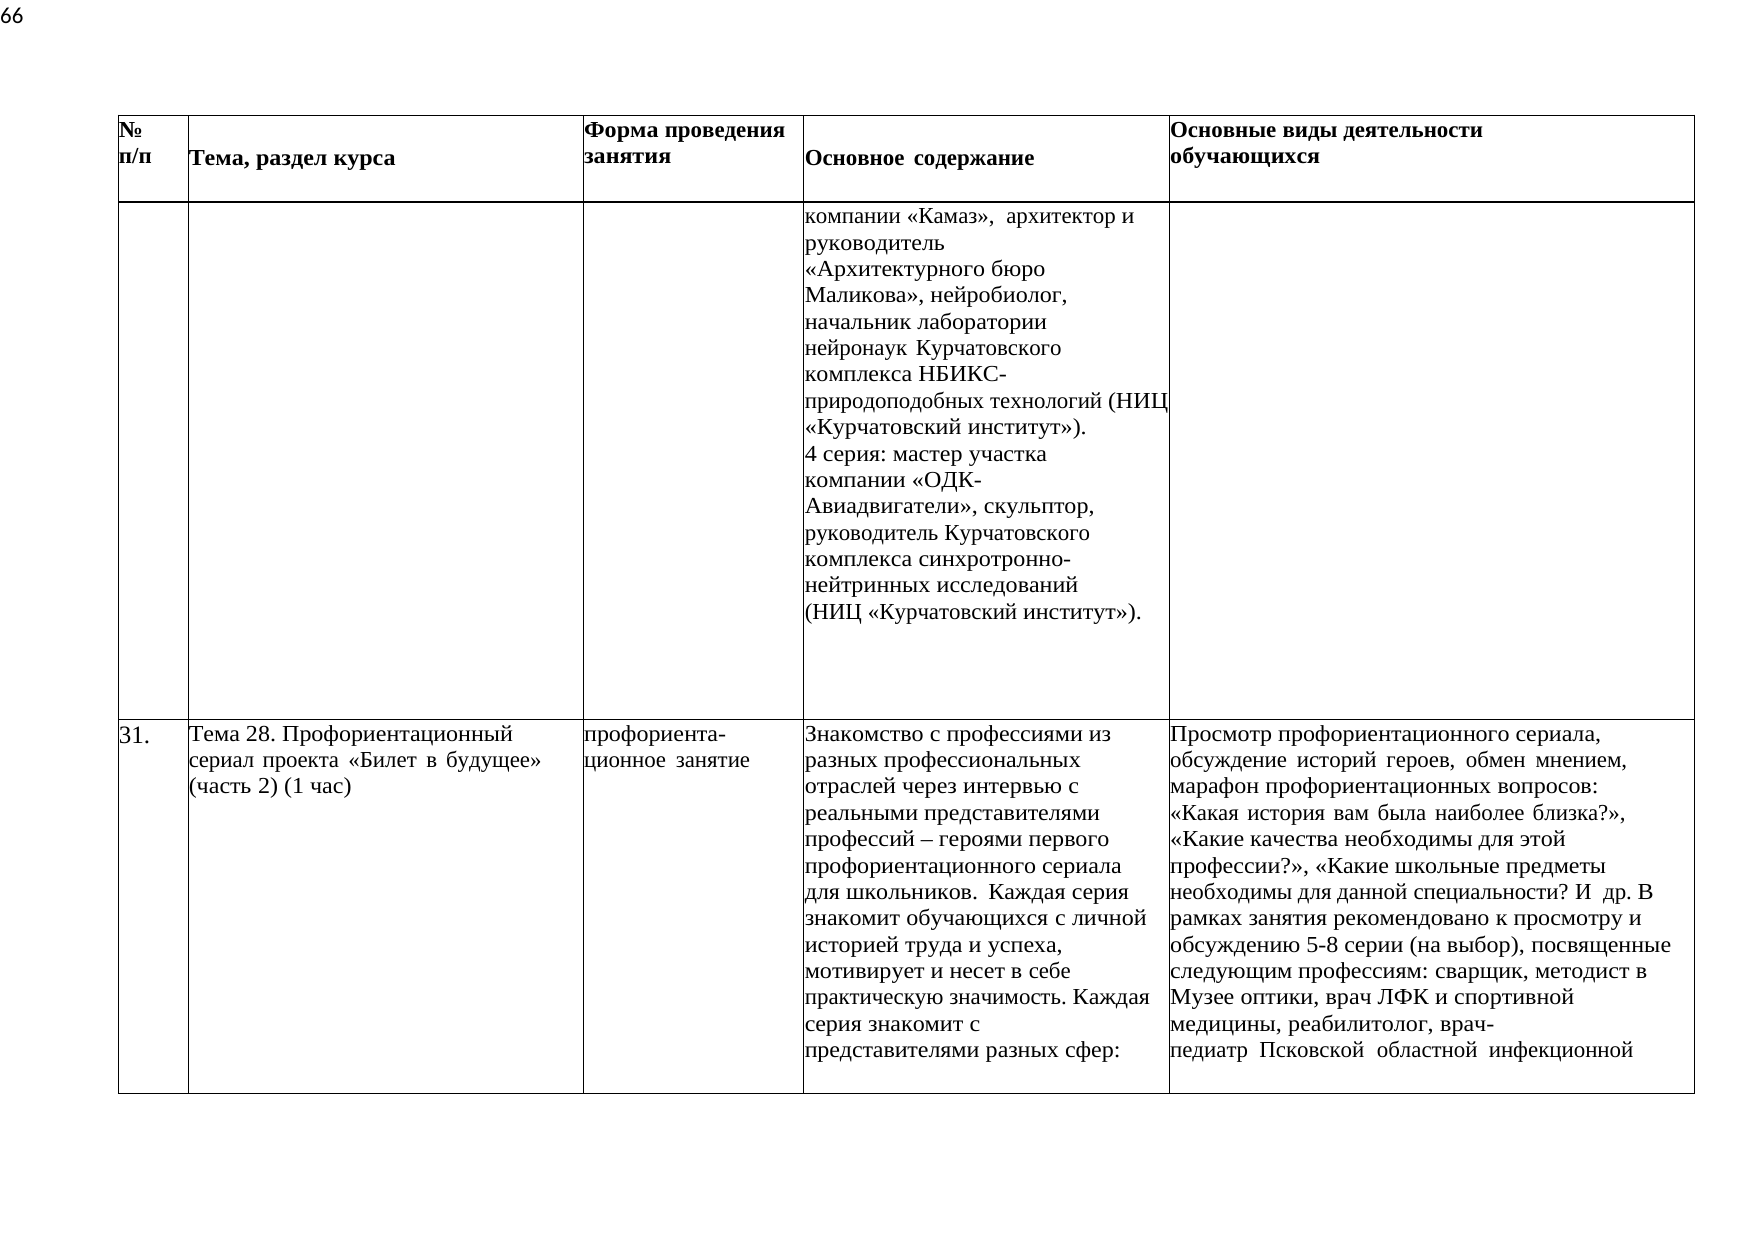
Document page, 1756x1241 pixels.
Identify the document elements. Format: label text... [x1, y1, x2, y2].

table_cell [119, 203, 188, 719]
table_cell профориента- ционное занятие [584, 720, 803, 1093]
table_cell Просмотр профориентационного сериала, обсуждение историй героев, обмен мнением, марафон профориентационных вопросов: «Какая история вам была наиболее близка?», «Какие качества необходимы для этой профессии?», «Какие школьные предметы необходимы для данной специальности? И др. В рамках занятия рекомендовано к просмотру и обсуждению 5-8 серии (на выбор), посвященные следующим профессиям: сварщик, методист в Музее оптики, врач ЛФК и спортивной медицины, реабилитолог, врач- педиатр Псковской областной инфекционной [1170, 720, 1694, 1093]
table_header Основные виды деятельности обучающихся [1170, 116, 1694, 201]
table_header Основное содержание [804, 116, 1169, 201]
table_header № п/п [119, 116, 188, 201]
table_cell Тема 28. Профориентационный сериал проекта «Билет в будущее» (часть 2) (1 час) [189, 720, 583, 1093]
table_header Форма проведения занятия [584, 116, 803, 201]
table_cell [584, 203, 803, 719]
table_cell [1170, 203, 1694, 719]
table_cell 31. [119, 720, 188, 1093]
table_cell [189, 203, 583, 719]
table_cell компании «Камаз», архитектор и руководитель «Архитектурного бюро Маликова», нейробиолог, начальник лаборатории нейронаук Курчатовского комплекса НБИКС- природоподобных технологий (НИЦ «Курчатовский институт»). 4 серия: мастер участка компании «ОДК- Авиадвигатели», скульптор, руководитель Курчатовского комплекса синхротронно- нейтринных исследований (НИЦ «Курчатовский институт»). [804, 203, 1169, 719]
table_cell Знакомство с профессиями из разных профессиональных отраслей через интервью с реальными представителями профессий – героями первого профориентационного сериала для школьников. Каждая серия знакомит обучающихся с личной историей труда и успеха, мотивирует и несет в себе практическую значимость. Каждая серия знакомит с представителями разных сфер: [804, 720, 1169, 1093]
table_header Тема, раздел курса [189, 116, 583, 201]
